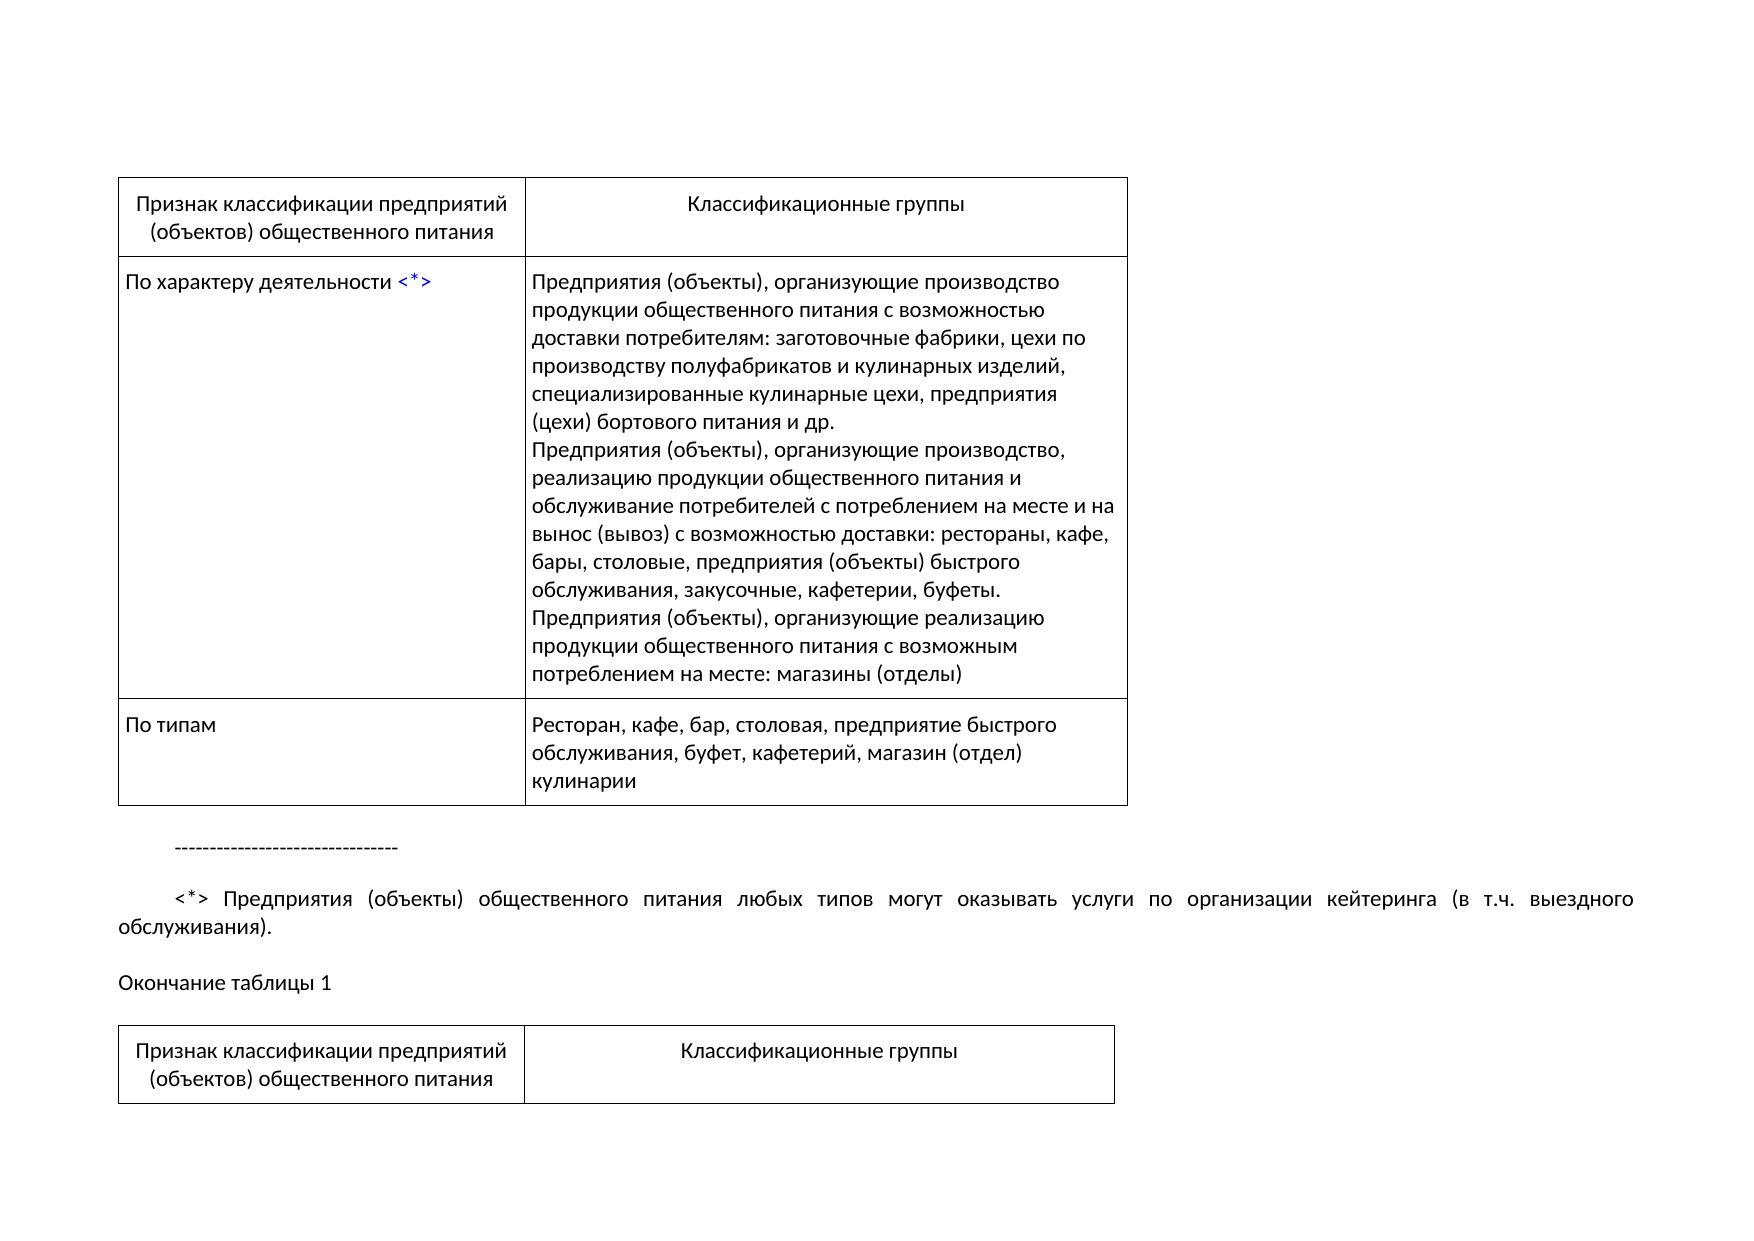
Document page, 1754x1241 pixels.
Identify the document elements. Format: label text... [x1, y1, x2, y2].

table_header Признак классификации предприятий (объектов) общественного питания [119, 178, 525, 256]
table_header Признак классификации предприятий (объектов) общественного питания [119, 1026, 524, 1103]
table_cell По типам [119, 699, 525, 804]
text -------------------------------- [118, 833, 1636, 862]
table_cell По характеру деятельности <*> [119, 257, 525, 698]
table_header Классификационные группы [525, 1026, 1114, 1103]
table_cell Ресторан, кафе, бар, столовая, предприятие быстрого обслуживания, буфет, кафетерий, магазин (отдел) кулинарии [526, 699, 1127, 804]
text Окончание таблицы 1 [118, 968, 1636, 997]
text <*> Предприятия (объекты) общественного питания любых типов могут оказывать услуги по организации кейтеринга (в т.ч. выездного обслуживания). [118, 884, 1636, 941]
table_cell Предприятия (объекты), организующие производство продукции общественного питания с возможностью доставки потребителям: заготовочные фабрики, цехи по производству полуфабрикатов и кулинарных изделий, специализированные кулинарные цехи, предприятия (цехи) бортового питания и др. Предприятия (объекты), организующие производство, реализацию продукции общественного питания и обслуживание потребителей с потреблением на месте и на вынос (вывоз) с возможностью доставки: рестораны, кафе, бары, столовые, предприятия (объекты) быстрого обслуживания, закусочные, кафетерии, буфеты. Предприятия (объекты), организующие реализацию продукции общественного питания с возможным потреблением на месте: магазины (отделы) [526, 257, 1127, 698]
table_header Классификационные группы [526, 178, 1127, 256]
